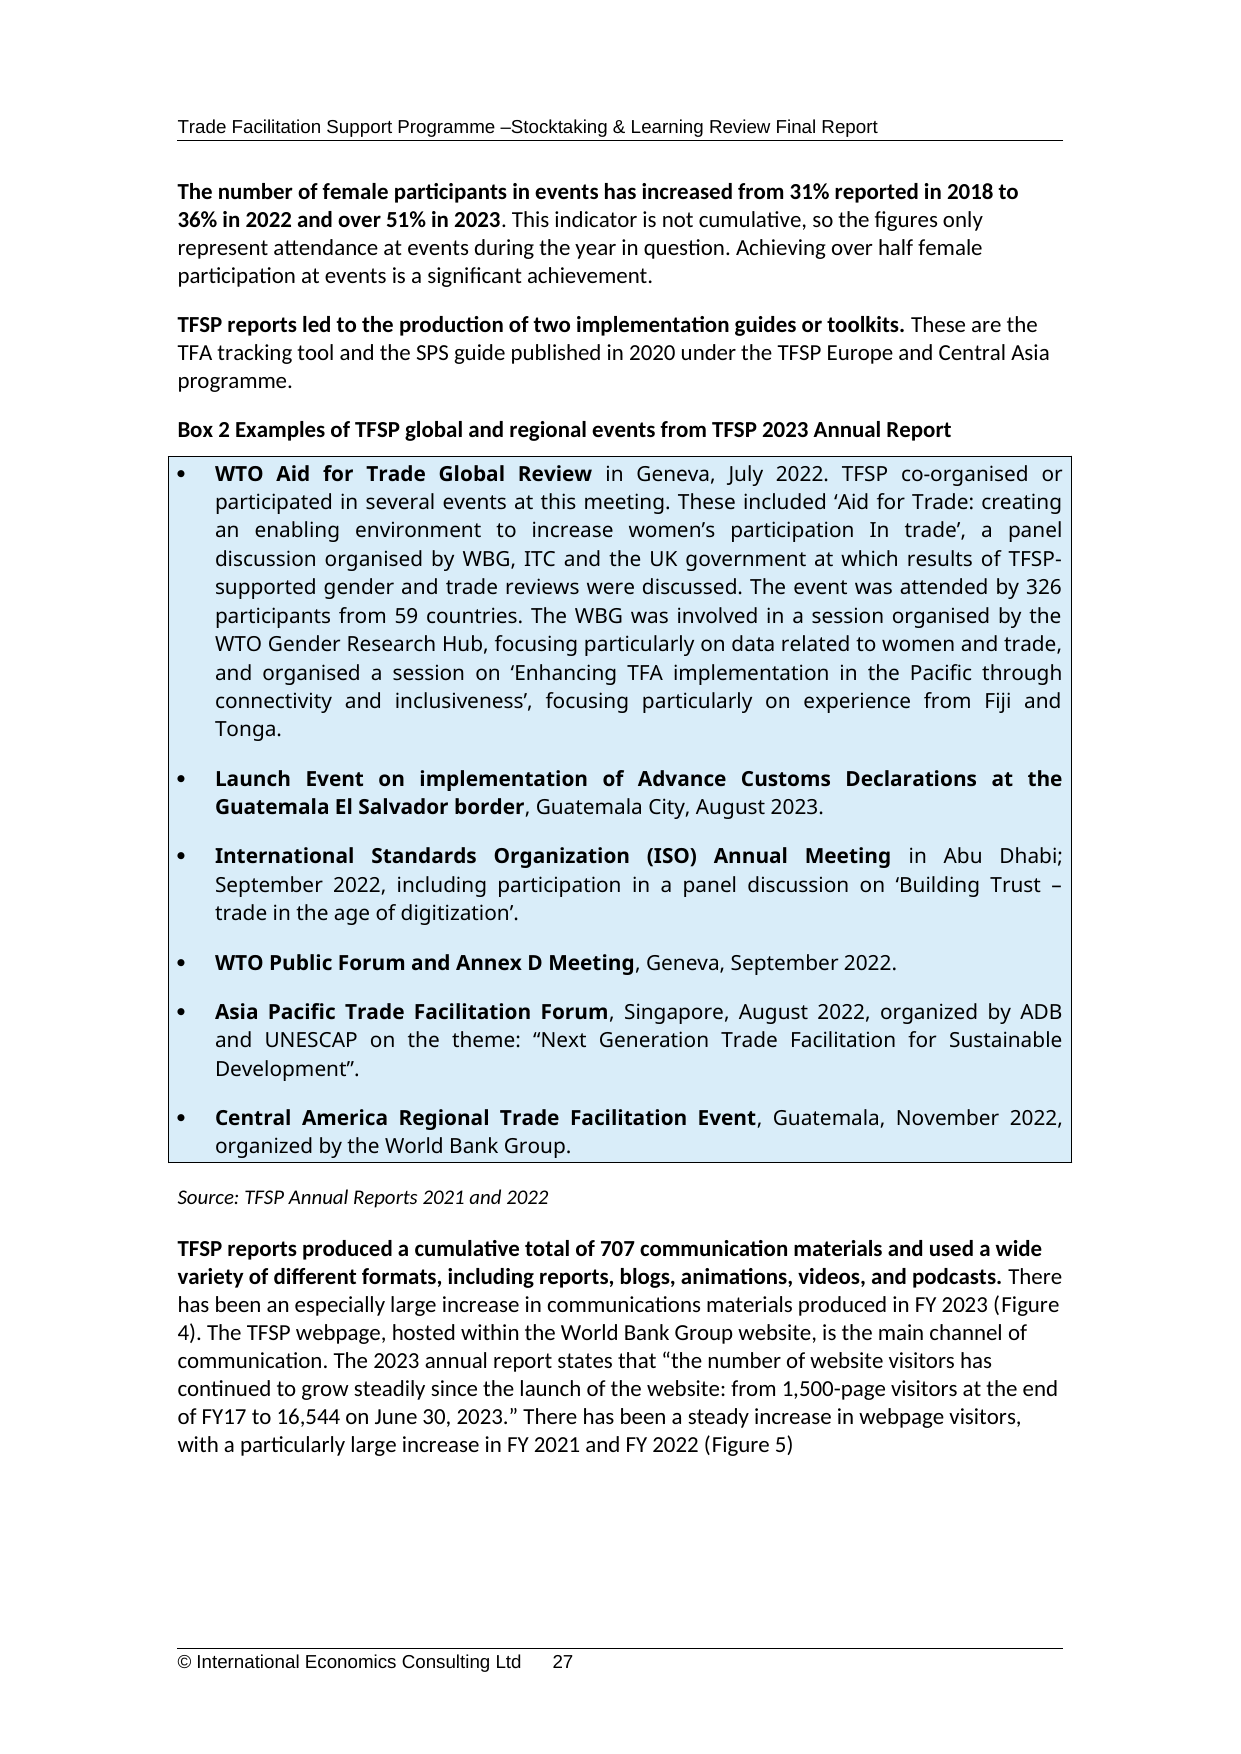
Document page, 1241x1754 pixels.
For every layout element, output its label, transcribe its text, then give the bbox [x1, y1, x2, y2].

list WTO Aid for Trade Global Review in Geneva, July 2022. TFSP co-organised or participated in several events at this meeting. These included ‘Aid for Trade: creating an enabling environment to increase women’s participation In trade’, a panel discussion organised by WBG, ITC and the UK government at which results of TFSP-supported gender and trade reviews were discussed. The event was attended by 326 participants from 59 countries. The WBG was involved in a session organised by the WTO Gender Research Hub, focusing particularly on data related to women and trade, and organised a session on ‘Enhancing TFA implementation in the Pacific through connectivity and inclusiveness’, focusing particularly on experience from Fiji and Tonga. [169, 457, 1071, 743]
list International Standards Organization (ISO) Annual Meeting in Abu Dhabi; September 2022, including participation in a panel discussion on ‘Building Trust – trade in the age of digitization’. [169, 838, 1071, 927]
text Box 2 Examples of TFSP global and regional events from TFSP 2023 Annual Report [177, 415, 1063, 443]
list WTO Public Forum and Annex D Meeting, Geneva, September 2022. [169, 944, 1071, 976]
list Asia Pacific Trade Facilitation Forum, Singapore, August 2022, organized by ADB and UNESCAP on the theme: “Next Generation Trade Facilitation for Sustainable Development”. [169, 994, 1071, 1082]
text TFSP reports led to the production of two implementation guides or toolkits. These are the TFA tracking tool and the SPS guide published in 2020 under the TFSP Europe and Central Asia programme. [177, 310, 1063, 394]
list Launch Event on implementation of Advance Customs Declarations at the Guatemala El Salvador border, Guatemala City, August 2023. [169, 761, 1071, 821]
list Central America Regional Trade Facilitation Event, Guatemala, November 2022, organized by the World Bank Group. [169, 1100, 1071, 1162]
text The number of female participants in events has increased from 31% reported in 2018 to 36% in 2022 and over 51% in 2023. This indicator is not cumulative, so the figures only represent attendance at events during the year in question. Achieving over half female participation at events is a significant achievement. [177, 177, 1063, 289]
text Source: TFSP Annual Reports 2021 and 2022 [177, 1184, 1063, 1209]
text TFSP reports produced a cumulative total of 707 communication materials and used a wide variety of different formats, including reports, blogs, animations, videos, and podcasts. There has been an especially large increase in communications materials produced in FY 2023 (Figure 4). The TFSP webpage, hosted within the World Bank Group website, is the main channel of communication. The 2023 annual report states that “the number of website visitors has continued to grow steadily since the launch of the website: from 1,500-page visitors at the end of FY17 to 16,544 on June 30, 2023.” There has been a steady increase in webpage visitors, with a particularly large increase in FY 2021 and FY 2022 (Figure 5) [177, 1234, 1063, 1458]
